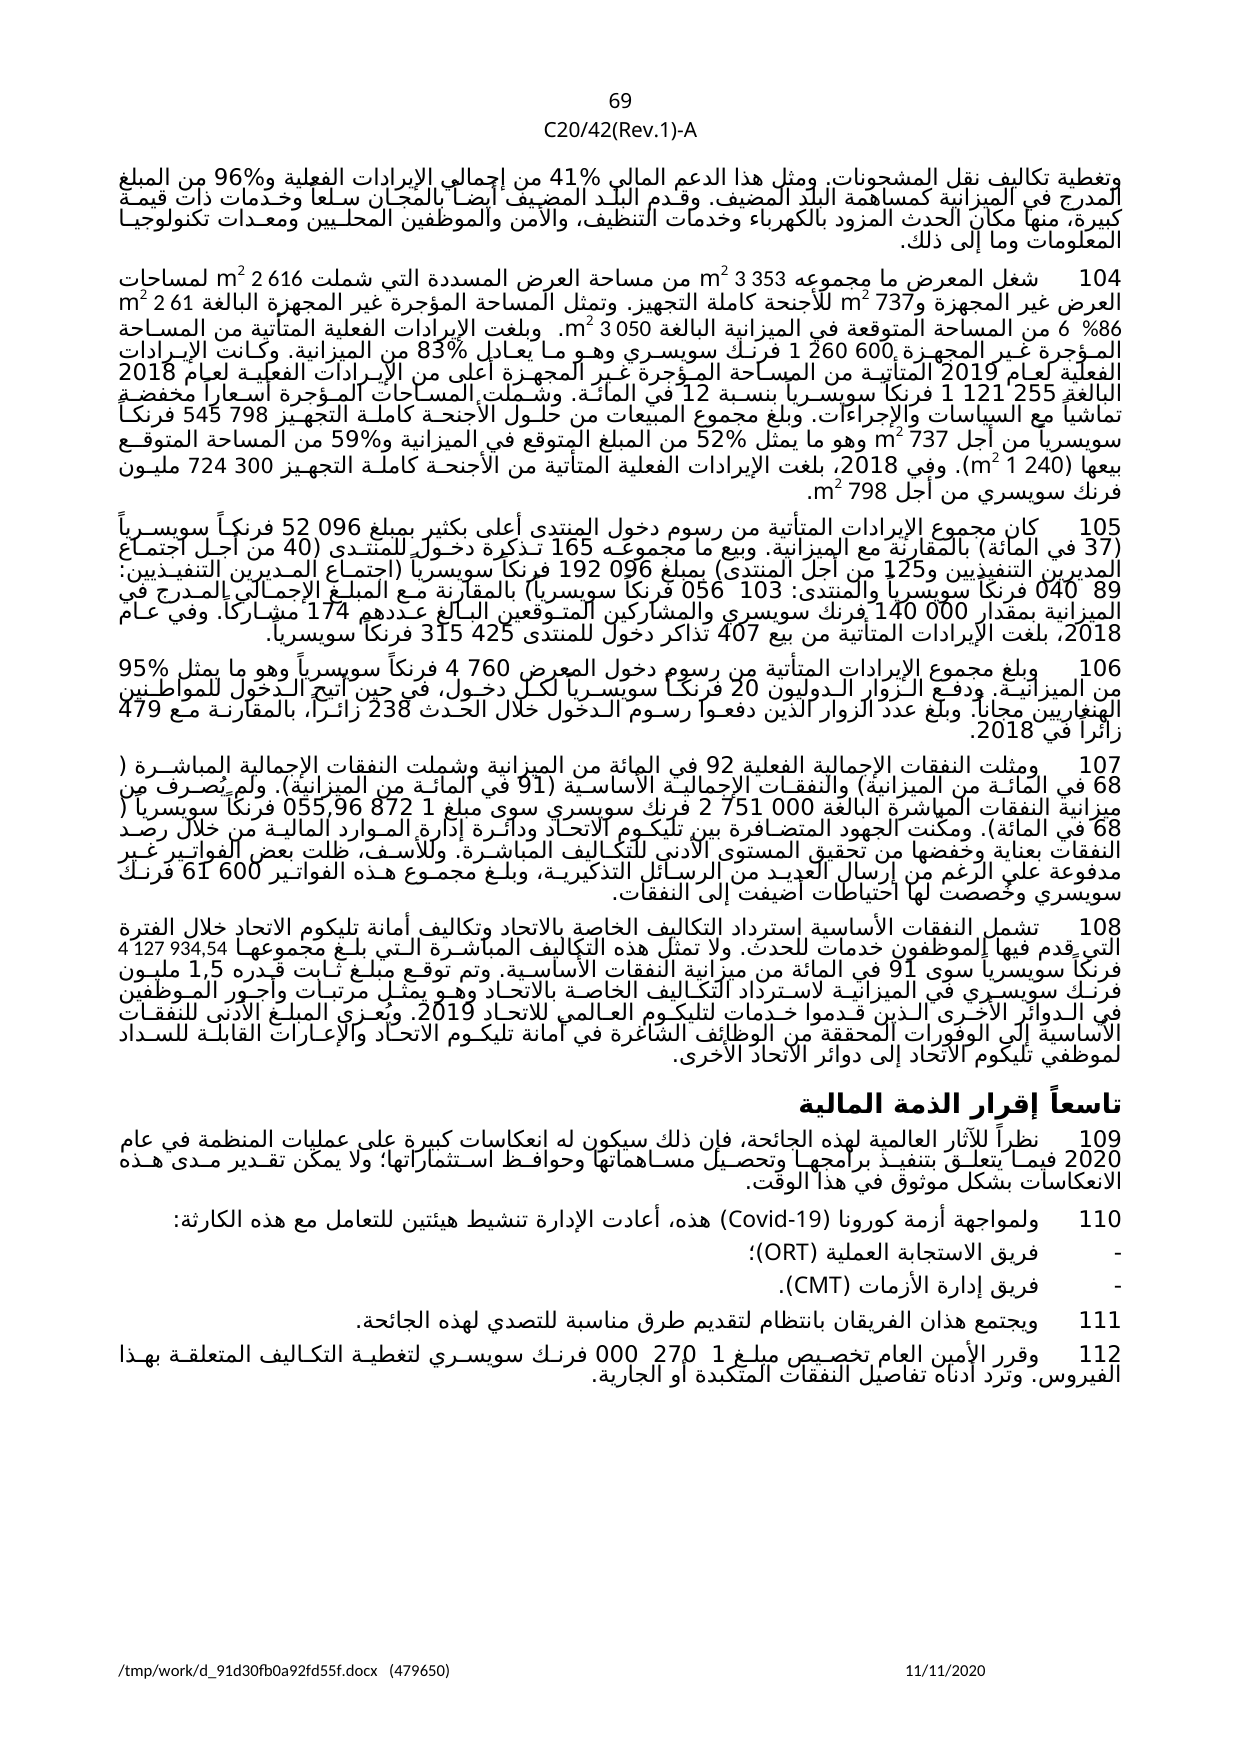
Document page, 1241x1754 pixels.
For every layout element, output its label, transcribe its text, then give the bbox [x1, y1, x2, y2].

text - فريق الاستجابة العملية (ORT)؛ [118, 1241, 1122, 1266]
text 111 ويجتمع هذان الفريقان بانتظام لتقديم طرق مناسبة للتصدي لهذه الجائحة. [659, 1311, 901, 1333]
text 111 ويجتمع هذان الفريقان بانتظام لتقديم طرق مناسبة للتصدي لهذه الجائحة. [469, 1311, 670, 1333]
text 109 نظراً للآثار العالمية لهذه الجائحة، فإن ذلك سيكون له انعكاسات كبيرة على عمليات المنظمة في عام 2020 فيما يتعلق بتنفيذ برامجها وتحصيل مساهماتها وحوافظ استثماراتها؛ ولا يمكن تقدير مدى هذه الانعكاسات بشكل موثوق في هذا الوقت. [118, 1131, 1122, 1195]
text 104 شغل المعرض ما مجموعه m2 3 353 من مساحة العرض المسددة التي شملت m2 2 616 لمساحات العرض غير المجهزة وm2 737 للأجنحة كاملة التجهيز. وتمثل المساحة المؤجرة غير المجهزة البالغة m2 2 616 %86 من المساحة المتوقعة في الميزانية البالغة m2 3 050. وبلغت الإيرادات الفعلية المتأتية من المساحة المؤجرة غير المجهزة 1 260 600 فرنك سويسري وهو ما يعادل %83 من الميزانية. وكانت الإيرادات الفعلية لعام 2019 المتأتية من المساحة المؤجرة غير المجهزة أعلى من الإيرادات الفعلية لعام 2018 البالغة 1 121 255 فرنكاً سويسرياً بنسبة 12 في المائة. وشملت المساحات المؤجرة أسعاراً مخفضة تماشياً مع السياسات والإجراءات. وبلغ مجموع المبيعات من حلول الأجنحة كاملة التجهيز 545 798 فرنكاً سويسرياً من أجل m2 737 وهو ما يمثل %52 من المبلغ المتوقع في الميزانية و%59 من المساحة المتوقع بيعها (m2 1 240). وفي 2018، بلغت الإيرادات الفعلية المتأتية من الأجنحة كاملة التجهيز 724 300 مليون فرنك سويسري من أجل m2 798. [118, 266, 1122, 506]
text 111 ويجتمع هذان الفريقان بانتظام لتقديم طرق مناسبة للتصدي لهذه الجائحة. [879, 1311, 1122, 1333]
text 106 وبلغ مجموع الإيرادات المتأتية من رسوم دخول المعرض 4 760 فرنكاً سويسرياً وهو ما يمثل %95 من الميزانية. ودفع الزوار الدوليون 20 فرنكاً سويسرياً لكل دخول، في حين أتيح الدخول للمواطنين الهنغاريين مجاناً. وبلغ عدد الزوار الذين دفعوا رسوم الدخول خلال الحدث 238 زائراً، بالمقارنة مع 479 زائراً في 2018. [118, 659, 1122, 744]
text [118, 168, 1122, 253]
text 107 ومثلت النفقات الإجمالية الفعلية 92 في المائة من الميزانية وشملت النفقات الإجمالية المباشرة (68 في المائة من الميزانية) والنفقات الإجمالية الأساسية (91 في المائة من الميزانية). ولم يُصرف من ميزانية النفقات المباشرة البالغة 2 751 000 فرنك سويسري سوى مبلغ 1 872 055,96 فرنكاً سويسرياً (68 في المائة). ومكّنت الجهود المتضافرة بين تليكوم الاتحاد ودائرة إدارة الموارد المالية من خلال رصد النفقات بعناية وخفضها من تحقيق المستوى الأدنى للتكاليف المباشرة. وللأسف، ظلت بعض الفواتير غير مدفوعة على الرغم من إرسال العديد من الرسائل التذكيرية، وبلغ مجموع هذه الفواتير 61 600 فرنك سويسري وخُصصت لها احتياطات أضيفت إلى النفقات. [118, 757, 1122, 906]
text 105 كان مجموع الإيرادات المتأتية من رسوم دخول المنتدى أعلى بكثير بمبلغ 52 096 فرنكاً سويسرياً (37 في المائة) بالمقارنة مع الميزانية. وبيع ما مجموعه 165 تذكرة دخول للمنتدى (40 من أجل اجتماع المديرين التنفيذيين و125 من أجل المنتدى) بمبلغ 192 096 فرنكاً سويسرياً (اجتماع المديرين التنفيذيين: 89 040 فرنكاً سويسرياً والمنتدى: 103 056 فرنكاً سويسرياً) بالمقارنة مع المبلغ الإجمالي المدرج في الميزانية بمقدار 140 000 فرنك سويسري والمشاركين المتوقعين البالغ عددهم 174 مشاركاً. وفي عام 2018، بلغت الإيرادات المتأتية من بيع 407 تذاكر دخول للمنتدى 315 425 فرنكاً سويسرياً. [118, 518, 1122, 646]
subtitle تاسعاً إقرار الذمة المالية [118, 1093, 1122, 1118]
text 110 ولمواجهة أزمة كورونا (Covid-19) هذه، أعادت الإدارة تنشيط هيئتين للتعامل مع هذه الكارثة: [118, 1207, 1122, 1232]
text 111 ويجتمع هذان الفريقان بانتظام لتقديم طرق مناسبة للتصدي لهذه الجائحة. [118, 1311, 475, 1333]
text 112 وقرر الأمين العام تخصيص مبلغ 1 270 000 فرنك سويسري لتغطية التكاليف المتعلقة بهذا الفيروس. وترد أدناه تفاصيل النفقات المتكبدة أو الجارية. [118, 1345, 1122, 1388]
text 108 تشمل النفقات الأساسية استرداد التكاليف الخاصة بالاتحاد وتكاليف أمانة تليكوم الاتحاد خلال الفترة التي قدم فيها الموظفون خدمات للحدث. ولا تمثل هذه التكاليف المباشرة التي بلغ مجموعها 4 127 934,54 فرنكاً سويسرياً سوى 91 في المائة من ميزانية النفقات الأساسية. وتم توقع مبلغ ثابت قدره 1,5 مليون فرنك سويسري في الميزانية لاسترداد التكاليف الخاصة بالاتحاد وهو يمثل مرتبات وأجور الموظفين في الدوائر الأخرى الذين قدموا خدمات لتليكوم العالمي للاتحاد 2019. ويُعزى المبلغ الأدنى للنفقات الأساسية إلى الوفورات المحققة من الوظائف الشاغرة في أمانة تليكوم الاتحاد والإعارات القابلة للسداد لموظفي تليكوم الاتحاد إلى دوائر الاتحاد الأخرى. [118, 919, 1122, 1068]
text - فريق إدارة الأزمات (CMT). [118, 1274, 1122, 1299]
